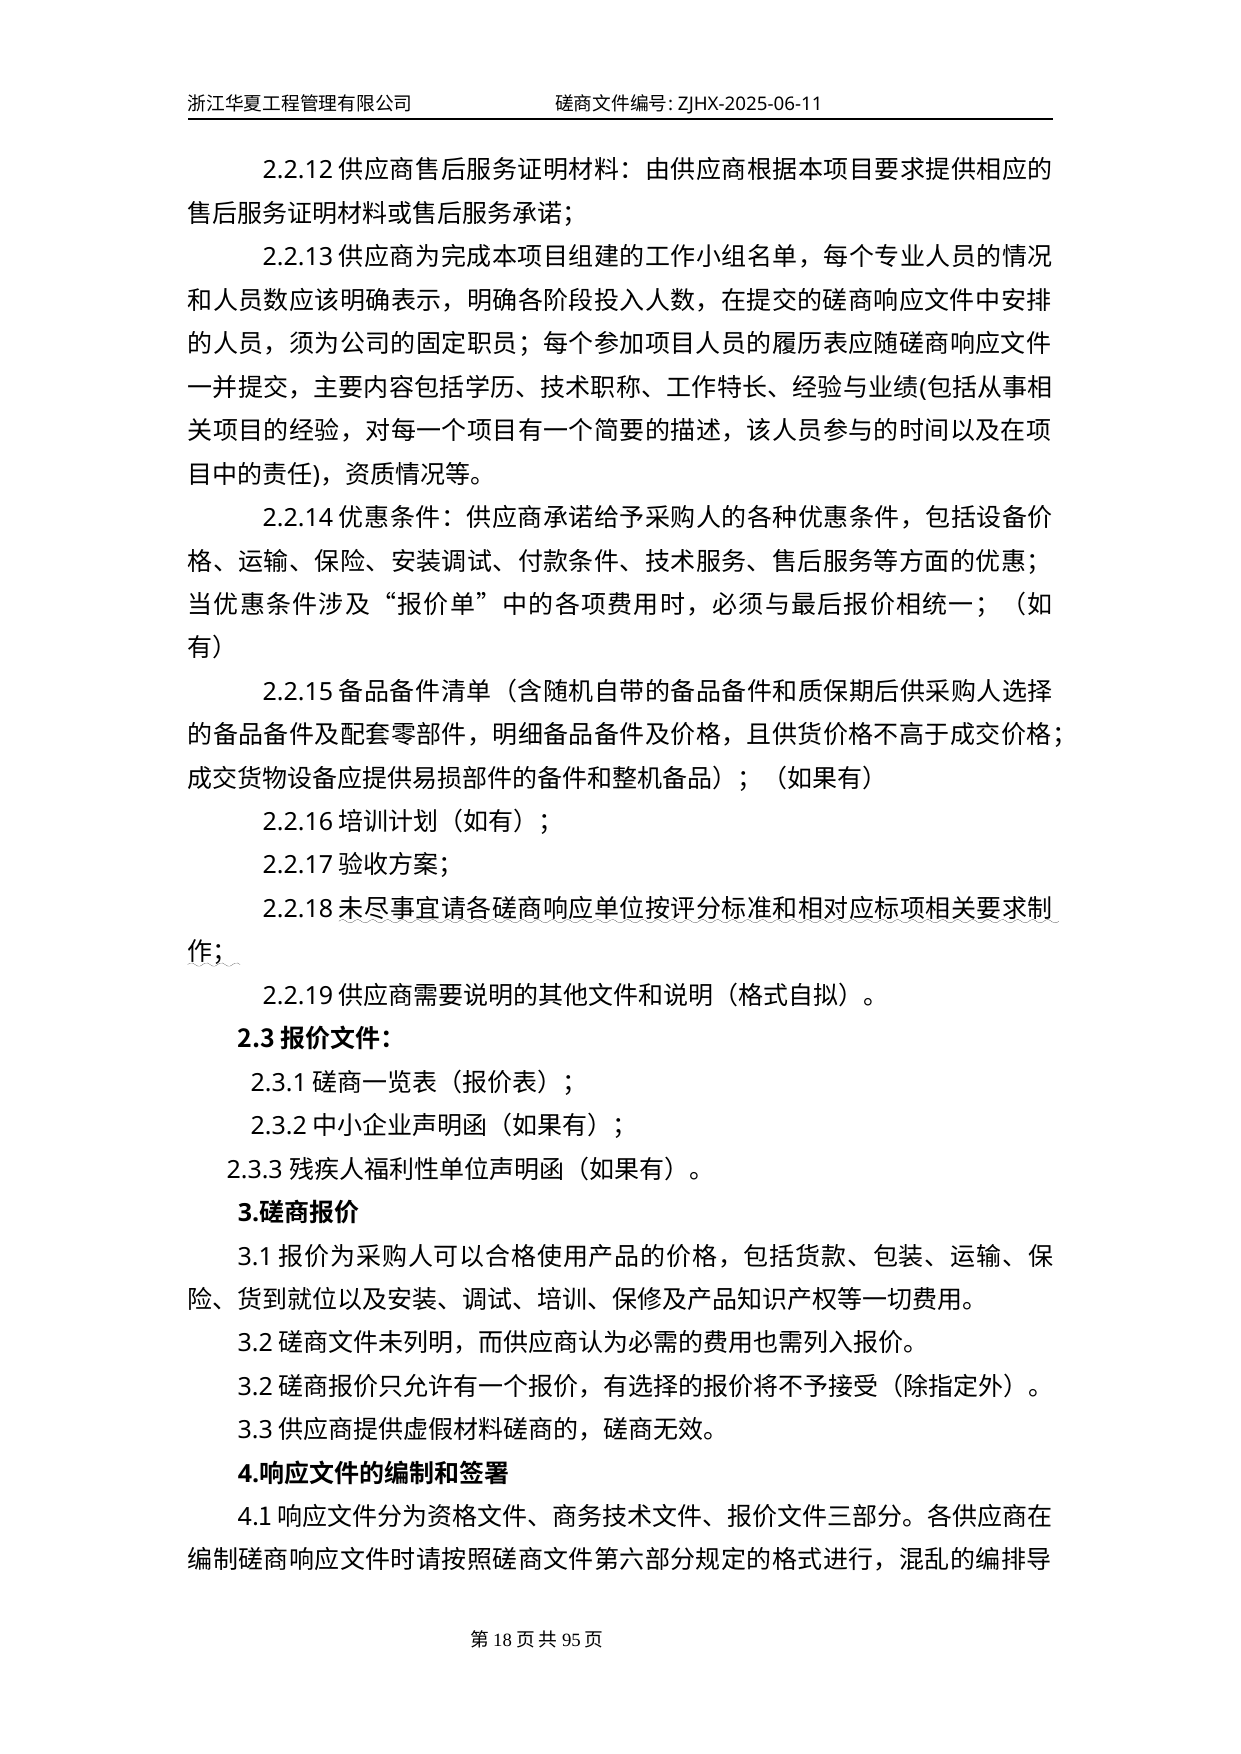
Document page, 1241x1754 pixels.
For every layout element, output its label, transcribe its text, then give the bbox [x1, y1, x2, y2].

text 3.2磋商文件未列明，而供应商认为必需的费用也需列入报价。 [187, 1323, 1053, 1359]
text 2.2.15备品备件清单（含随机自带的备品备件和质保期后供采购人选择的备品备件及配套零部件，明细备品备件及价格，且供货价格不高于成交价格；成交货物设备应提供易损部件的备件和整机备品）；（如果有） [187, 671, 1053, 794]
text 2.2.12供应商售后服务证明材料：由供应商根据本项目要求提供相应的售后服务证明材料或售后服务承诺； [187, 150, 1053, 230]
text 2.3.2中小企业声明函（如果有）； [187, 1106, 1053, 1142]
text 3.1报价为采购人可以合格使用产品的价格，包括货款、包装、运输、保险、货到就位以及安装、调试、培训、保修及产品知识产权等一切费用。 [187, 1236, 1053, 1316]
text 2.2.18未尽事宜请各磋商响应单位按评分标准和相对应标项相关要求制作； [187, 888, 1053, 968]
text 4.响应文件的编制和签署 [187, 1453, 1053, 1489]
text 2.3报价文件： [187, 1019, 1053, 1055]
text 2.2.14优惠条件：供应商承诺给予采购人的各种优惠条件，包括设备价格、运输、保险、安装调试、付款条件、技术服务、售后服务等方面的优惠；当优惠条件涉及“报价单”中的各项费用时，必须与最后报价相统一；（如有） [187, 497, 1053, 664]
text 2.2.19供应商需要说明的其他文件和说明（格式自拟）。 [187, 975, 1053, 1012]
text 3.2磋商报价只允许有一个报价，有选择的报价将不予接受（除指定外）。 [187, 1366, 1053, 1402]
text 2.2.17验收方案； [187, 845, 1053, 881]
text 2.3.1磋商一览表（报价表）； [187, 1062, 1053, 1098]
text 3.磋商报价 [187, 1192, 1053, 1229]
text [187, 1497, 1053, 1576]
text 2.2.13供应商为完成本项目组建的工作小组名单，每个专业人员的情况和人员数应该明确表示，明确各阶段投入人数，在提交的磋商响应文件中安排的人员，须为公司的固定职员；每个参加项目人员的履历表应随磋商响应文件一并提交，主要内容包括学历、技术职称、工作特长、经验与业绩(包括从事相关项目的经验，对每一个项目有一个简要的描述，该人员参与的时间以及在项目中的责任)，资质情况等。 [187, 237, 1053, 490]
text 2.3.3 残疾人福利性单位声明函（如果有）。 [187, 1149, 1053, 1185]
text 2.2.16培训计划（如有）； [187, 802, 1053, 838]
text 3.3供应商提供虚假材料磋商的，磋商无效。 [187, 1410, 1053, 1446]
